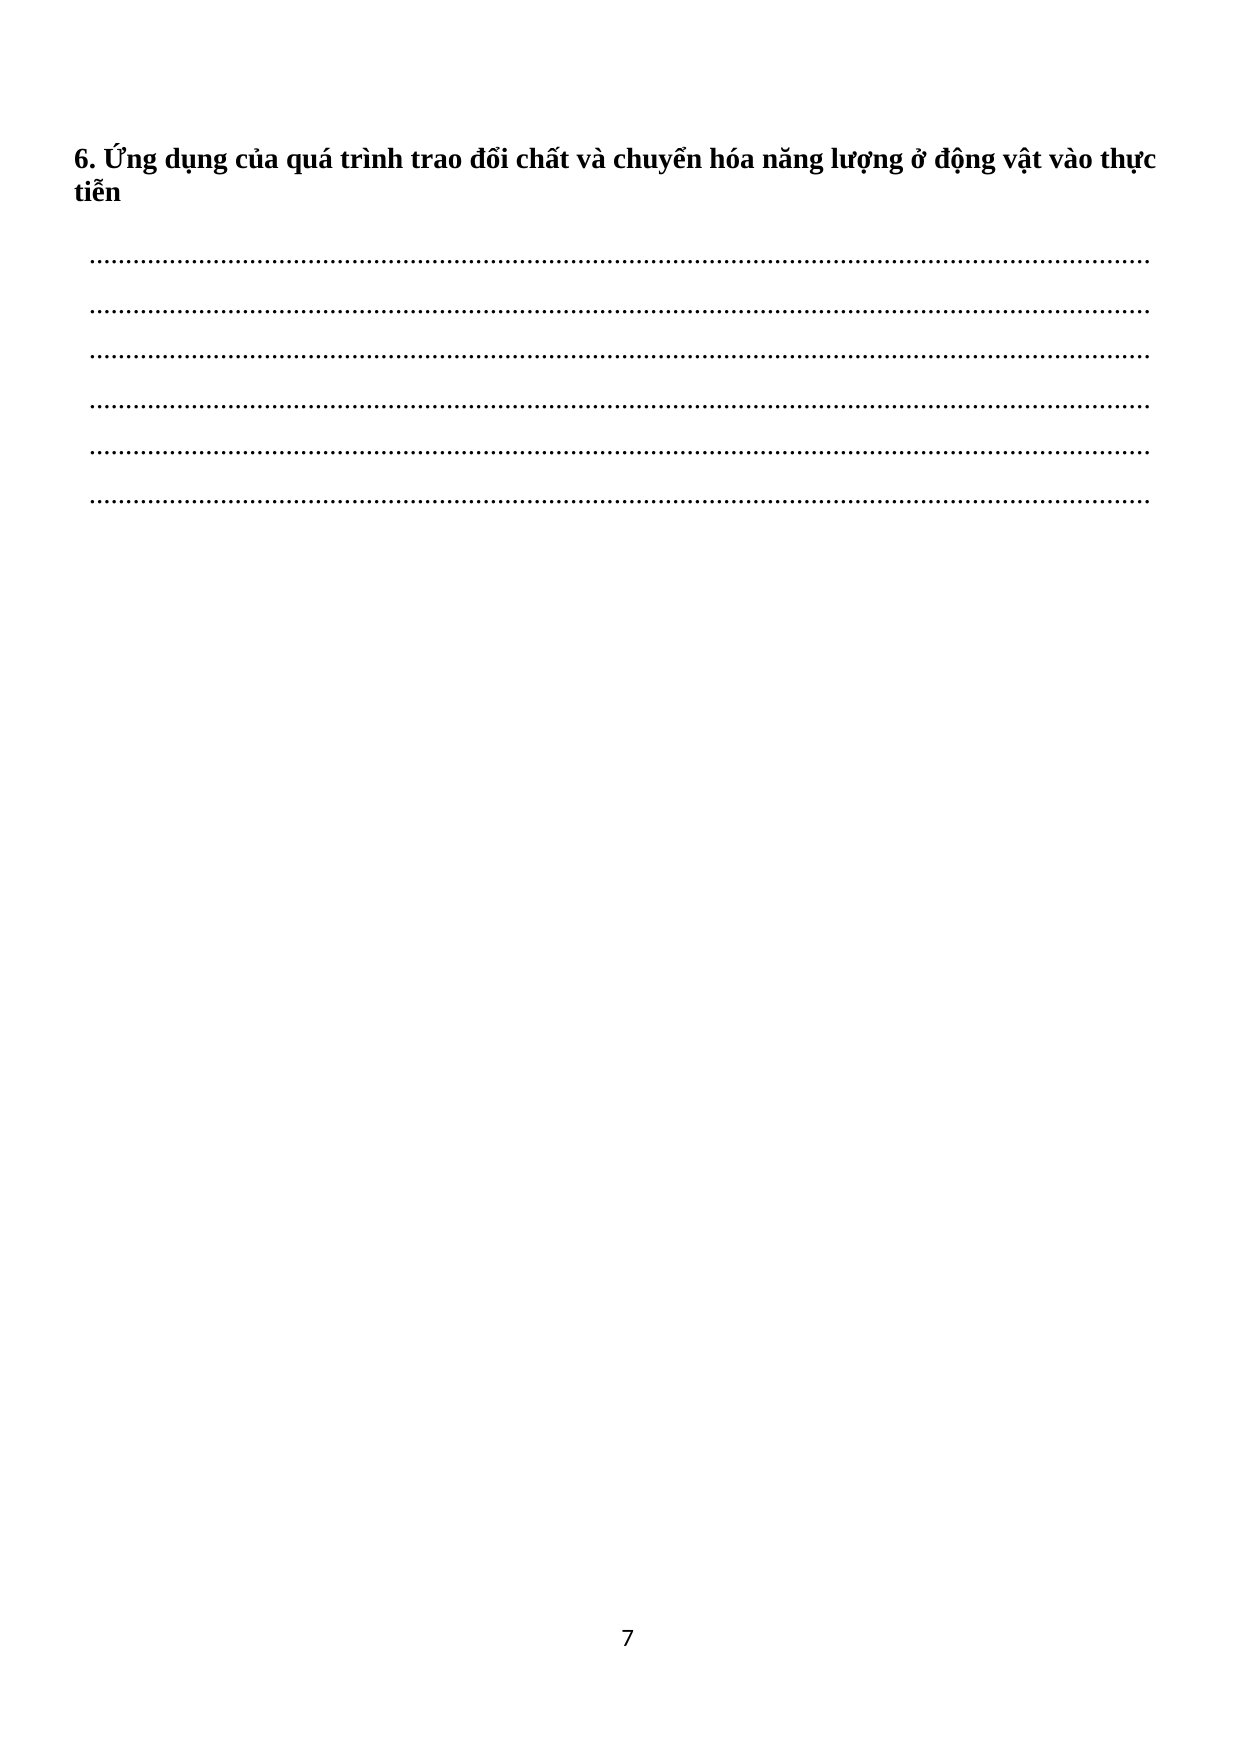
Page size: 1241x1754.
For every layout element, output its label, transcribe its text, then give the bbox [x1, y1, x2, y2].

text 6. Ứng dụng của quá trình trao đổi chất và chuyển hóa năng lượng ở động vật vào thực tiễn [74, 141, 1181, 208]
